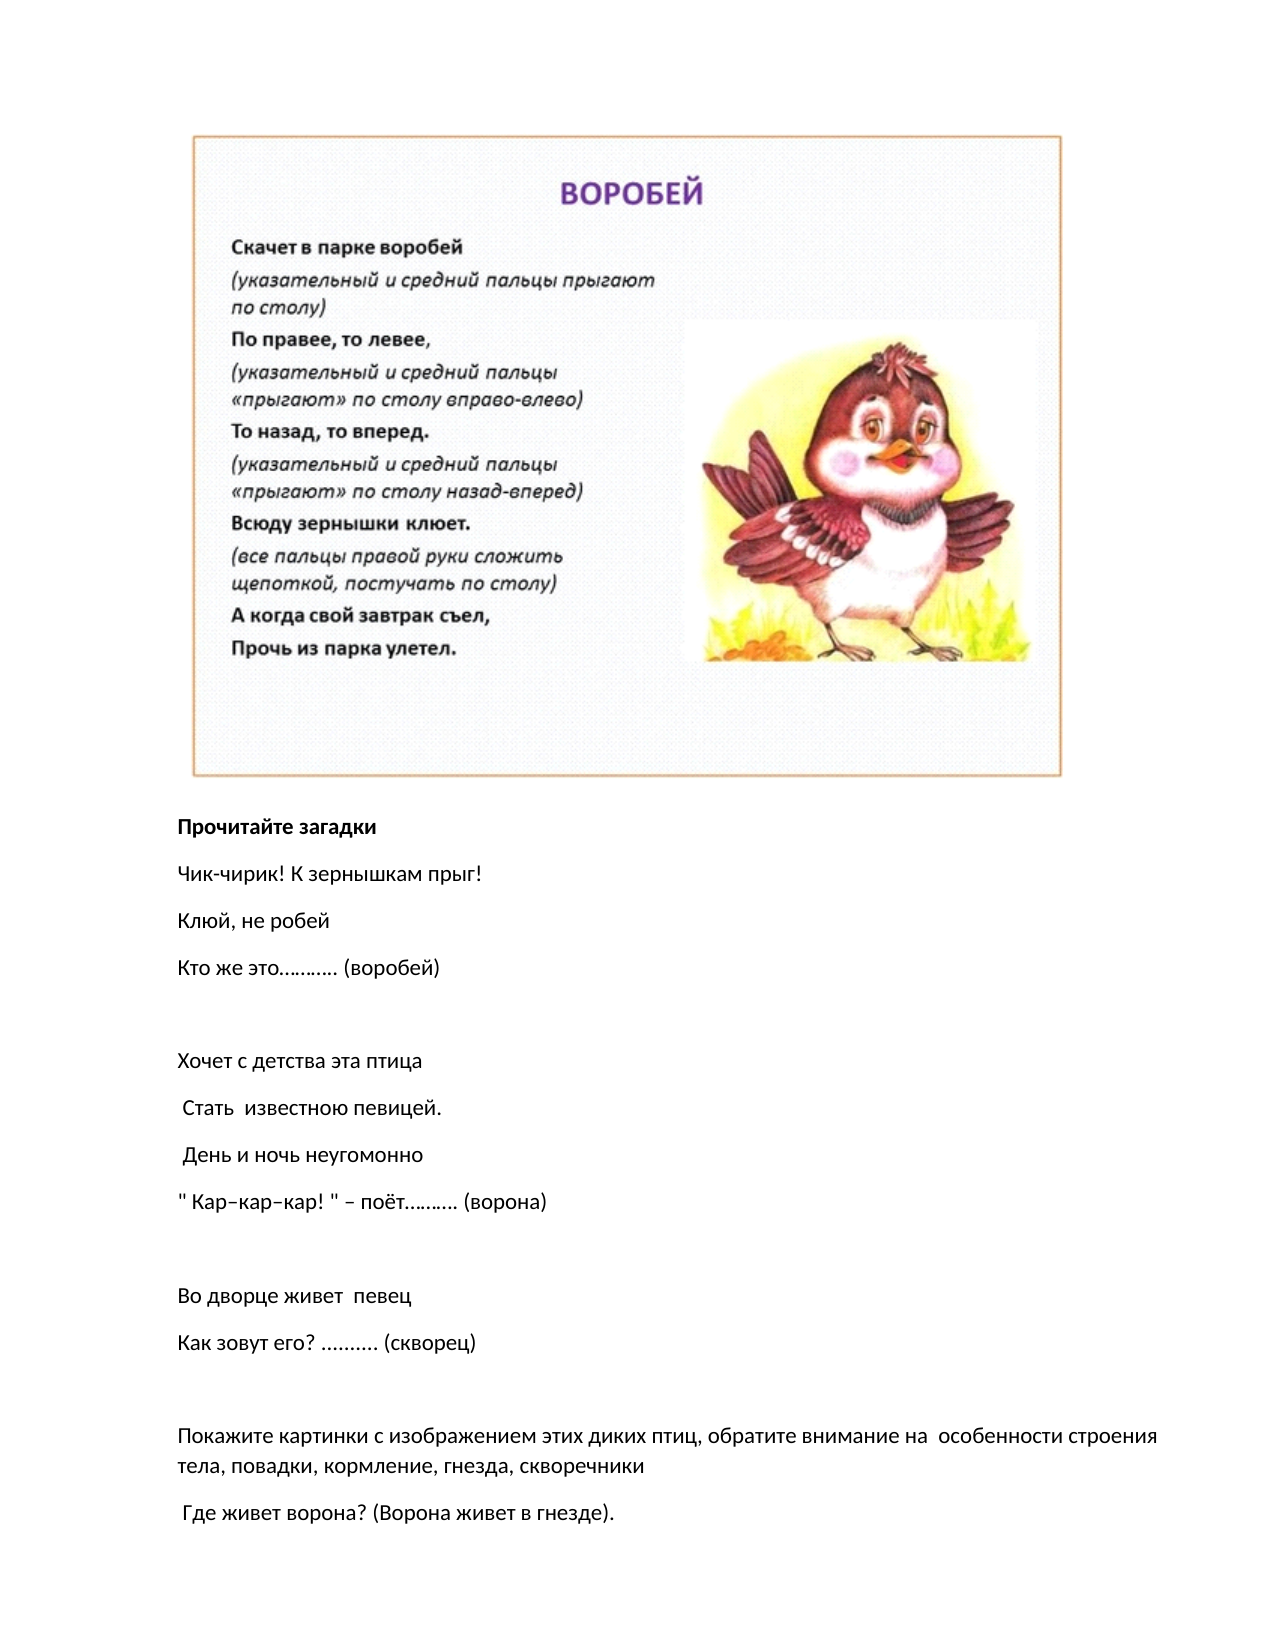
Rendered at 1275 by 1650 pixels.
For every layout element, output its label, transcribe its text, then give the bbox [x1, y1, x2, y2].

text Как зовут его? .......... (скворец) [177, 1328, 1186, 1356]
text Прочитайте загадки [177, 812, 1186, 840]
text Чик-чирик! К зернышкам прыг! [177, 859, 1186, 887]
text " Кар–кар–кар! " – поёт………. (ворона) [177, 1187, 1186, 1215]
text Покажите картинки с изображением этих диких птиц, обратите внимание на особенности строения тела, повадки, кормление, гнезда, скворечники [177, 1421, 1186, 1479]
text Где живет ворона? (Ворона живет в гнезде). [177, 1498, 1186, 1526]
text Во дворце живет певец [177, 1281, 1186, 1309]
text Клюй, не робей [177, 906, 1186, 934]
text Стать известною певицей. [177, 1093, 1186, 1121]
picture [177, 118, 1078, 794]
text День и ночь неугомонно [177, 1140, 1186, 1168]
text Кто же это……….. (воробей) [177, 953, 1186, 981]
text Хочет с детства эта птица [177, 1046, 1186, 1074]
